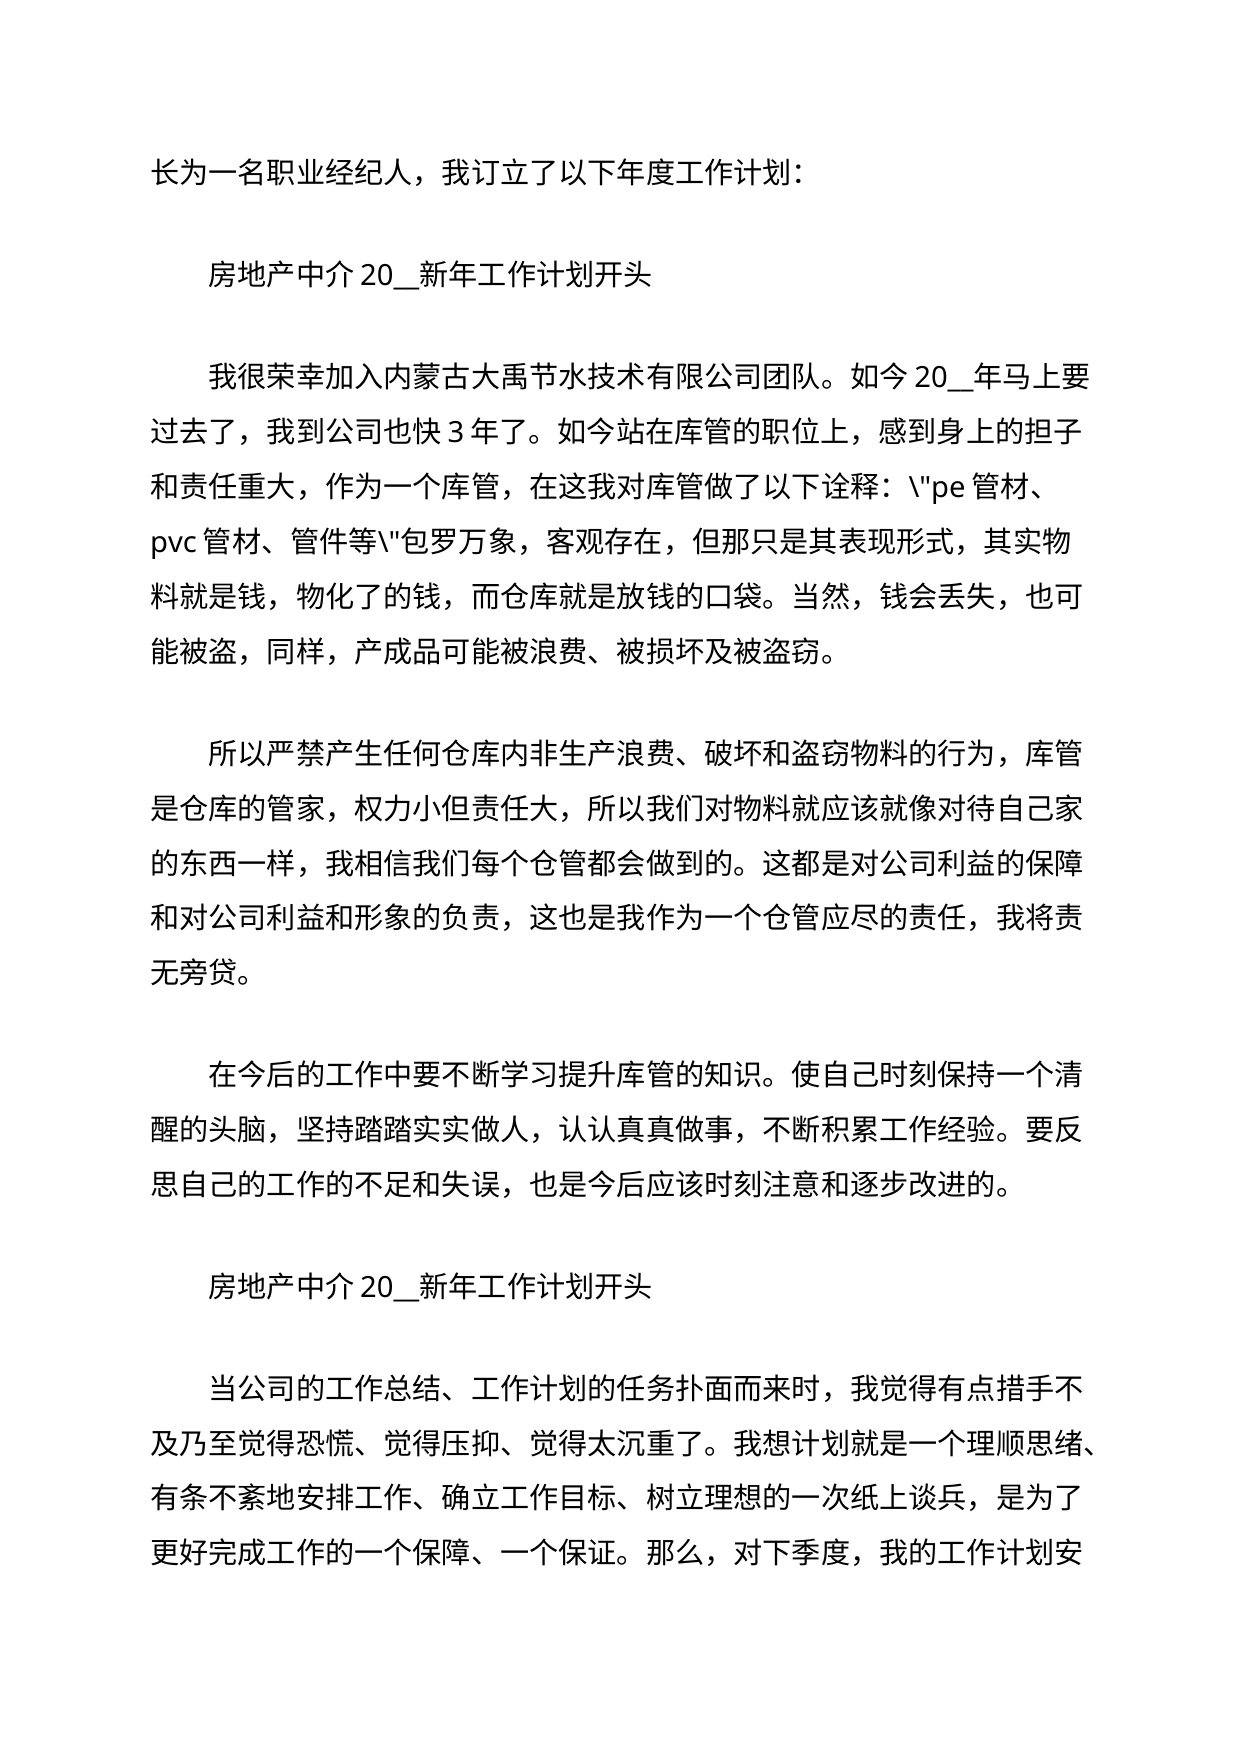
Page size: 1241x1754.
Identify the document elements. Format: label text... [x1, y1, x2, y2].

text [150, 1365, 1090, 1572]
text 我很荣幸加入内蒙古大禹节水技术有限公司团队。如今20__年马上要过去了，我到公司也快3年了。如今站在库管的职位上，感到身上的担子和责任重大，作为一个库管，在这我对库管做了以下诠释：\"pe管材、pvc管材、管件等\"包罗万象，客观存在，但那只是其表现形式，其实物料就是钱，物化了的钱，而仓库就是放钱的口袋。当然，钱会丢失，也可能被盗，同样，产成品可能被浪费、被损坏及被盗窃。 [150, 354, 1090, 671]
text 房地产中介20__新年工作计划开头 [150, 252, 1090, 294]
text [150, 150, 1090, 192]
text 在今后的工作中要不断学习提升库管的知识。使自己时刻保持一个清醒的头脑，坚持踏踏实实做人，认认真真做事，不断积累工作经验。要反思自己的工作的不足和失误，也是今后应该时刻注意和逐步改进的。 [150, 1052, 1090, 1204]
text 所以严禁产生任何仓库内非生产浪费、破坏和盗窃物料的行为，库管是仓库的管家，权力小但责任大，所以我们对物料就应该就像对待自己家的东西一样，我相信我们每个仓管都会做到的。这都是对公司利益的保障和对公司利益和形象的负责，这也是我作为一个仓管应尽的责任，我将责无旁贷。 [150, 730, 1090, 992]
text 房地产中介20__新年工作计划开头 [150, 1263, 1090, 1306]
